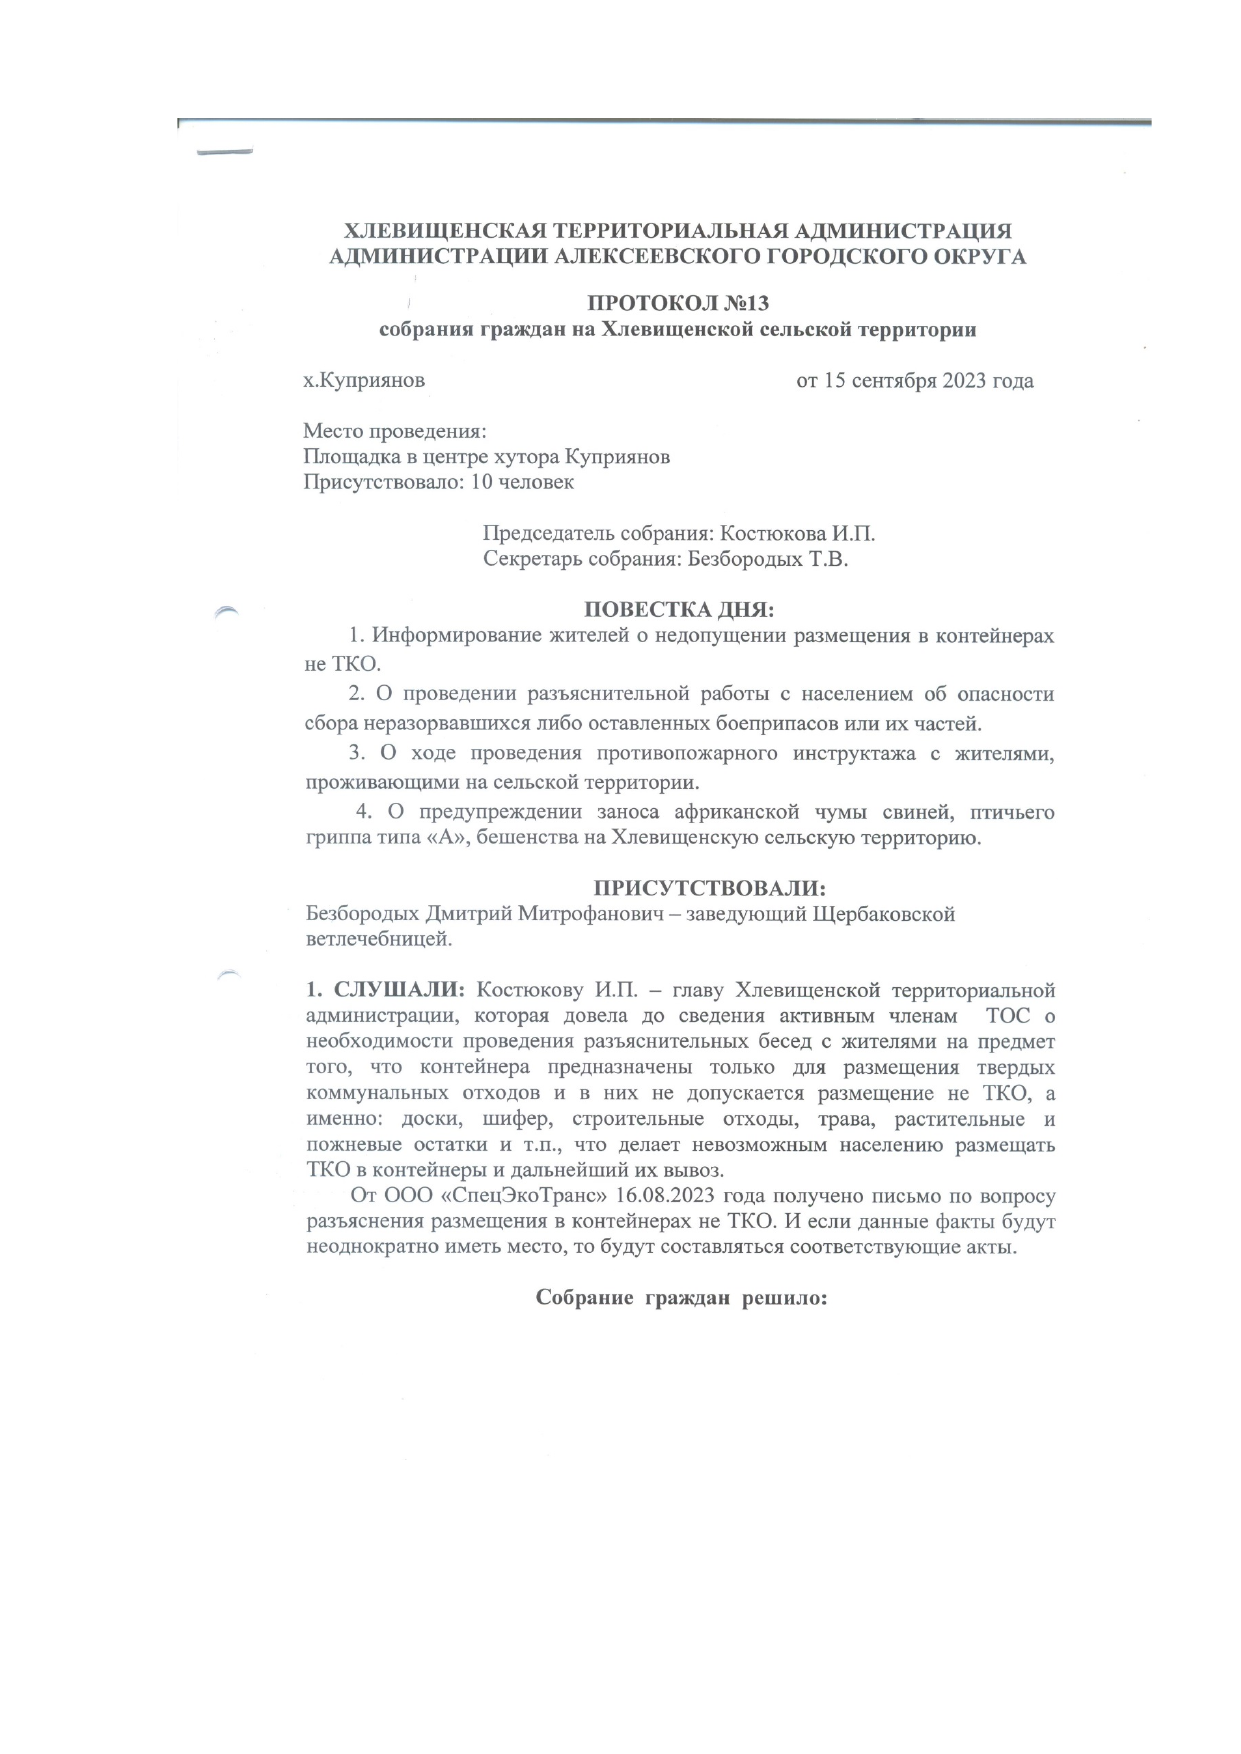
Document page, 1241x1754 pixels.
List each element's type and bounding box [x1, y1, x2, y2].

picture [177, 118, 1152, 1460]
